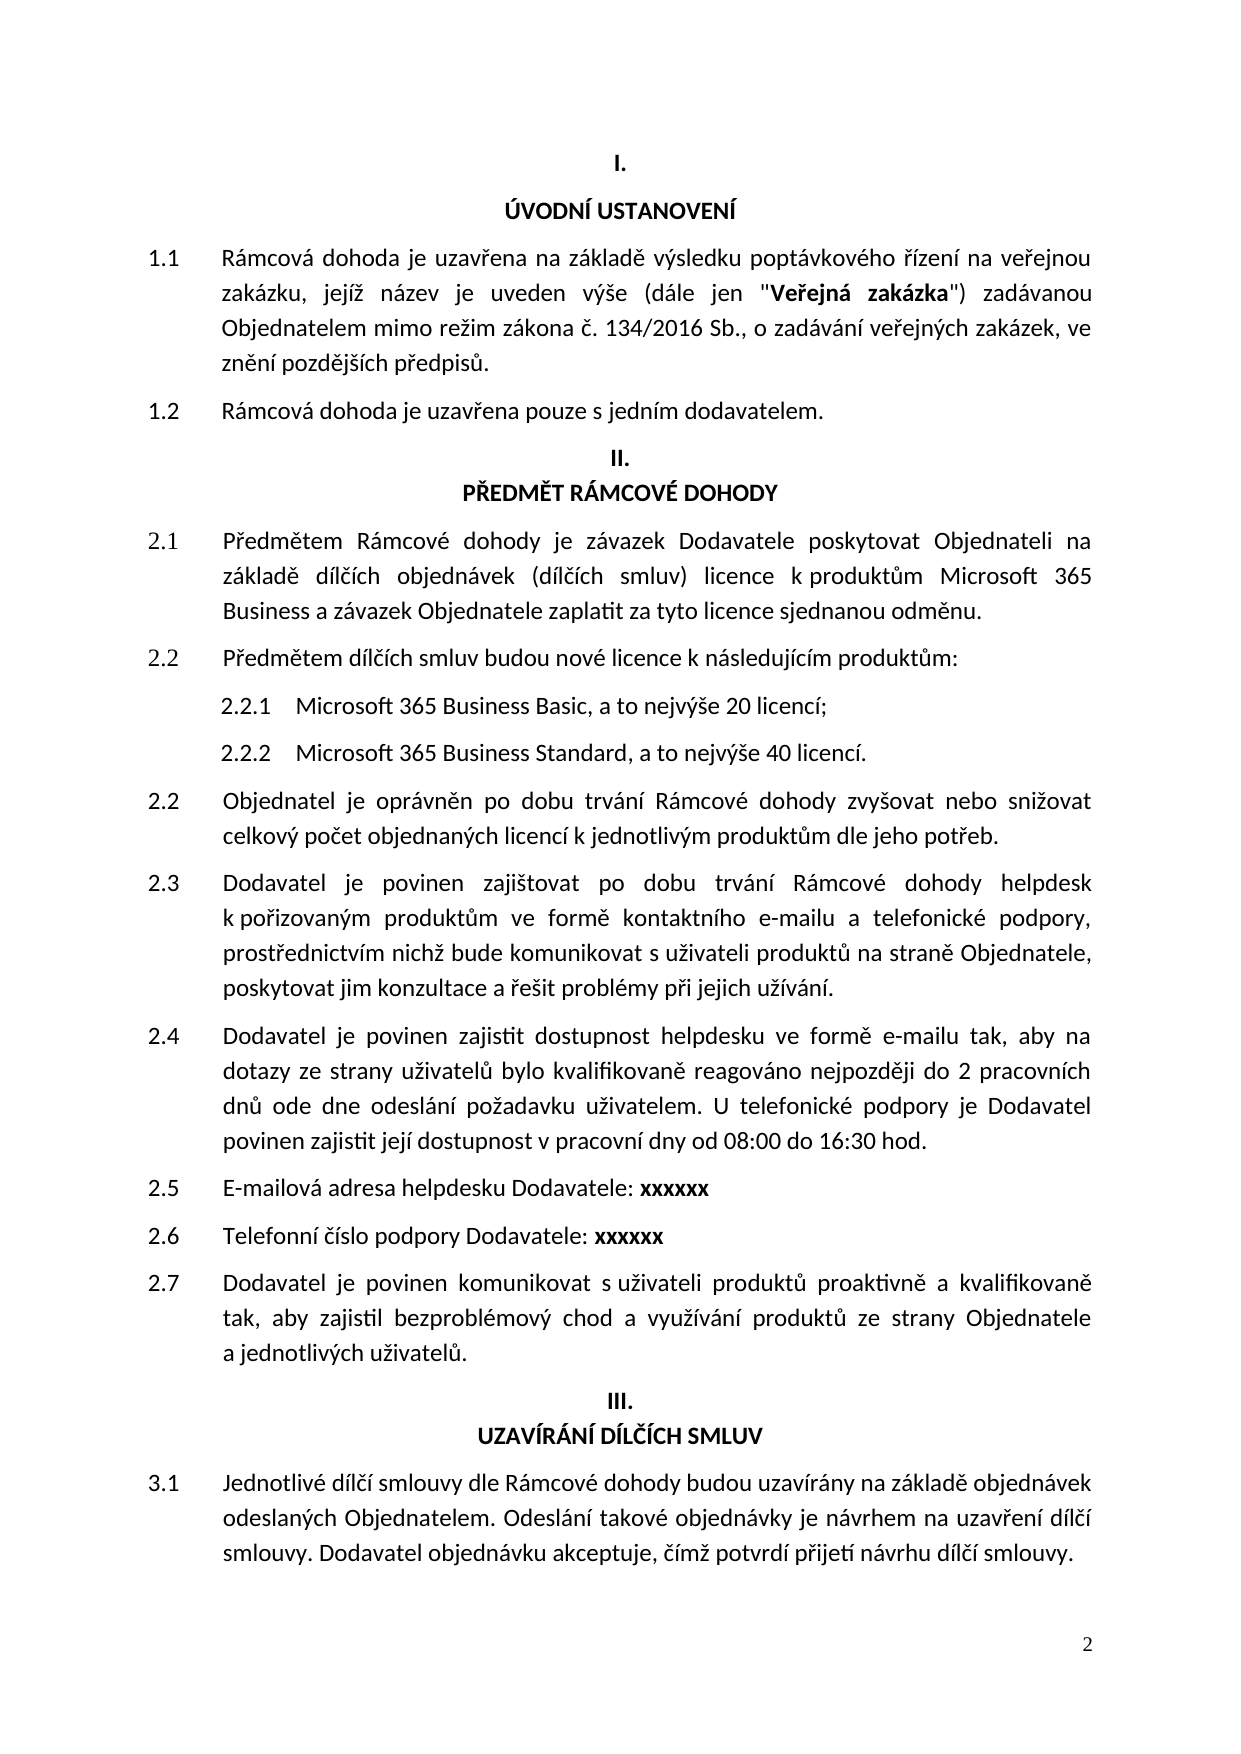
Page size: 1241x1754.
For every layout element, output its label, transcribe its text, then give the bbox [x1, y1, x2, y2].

list Rámcová dohoda je uzavřena na základě výsledku poptávkového řízení na veřejnou zakázku, jejíž název je uveden výše (dále jen "Veřejná zakázka") zadávanou Objednatelem mimo režim zákona č. 134/2016 Sb., o zadávání veřejných zakázek, ve znění pozdějších předpisů. [148, 243, 1093, 378]
list Dodavatel je povinen komunikovat s uživateli produktů proaktivně a kvalifikovaně tak, aby zajistil bezproblémový chod a využívání produktů ze strany Objednatele a jednotlivých uživatelů. [148, 1268, 1093, 1368]
list E-mailová adresa helpdesku Dodavatele: xxxxxx [148, 1173, 1093, 1203]
list Telefonní číslo podpory Dodavatele: xxxxxx [148, 1220, 1093, 1251]
subtitle ÚVODNÍ USTANOVENÍ [148, 195, 1093, 226]
list Jednotlivé dílčí smlouvy dle Rámcové dohody budou uzavírány na základě objednávek odeslaných Objednatelem. Odeslání takové objednávky je návrhem na uzavření dílčí smlouvy. Dodavatel objednávku akceptuje, čímž potvrdí přijetí návrhu dílčí smlouvy. [148, 1468, 1093, 1568]
subtitle I. [148, 148, 1093, 178]
list Předmětem dílčích smluv budou nové licence k následujícím produktům: [148, 643, 1093, 673]
subtitle UZAVÍRÁNÍ DÍLČÍCH SMLUV [148, 1420, 1093, 1451]
subtitle II. [148, 443, 1093, 473]
subtitle III. [148, 1385, 1093, 1416]
list Rámcová dohoda je uzavřena pouze s jedním dodavatelem. [148, 395, 1093, 426]
list Objednatel je oprávněn po dobu trvání Rámcové dohody zvyšovat nebo snižovat celkový počet objednaných licencí k jednotlivým produktům dle jeho potřeb. [148, 785, 1093, 851]
list Microsoft 365 Business Basic, a to nejvýše 20 licencí; [220, 690, 1093, 721]
list Předmětem Rámcové dohody je závazek Dodavatele poskytovat Objednateli na základě dílčích objednávek (dílčích smluv) licence k produktům Microsoft 365 Business a závazek Objednatele zaplatit za tyto licence sjednanou odměnu. [148, 525, 1093, 626]
subtitle PŘEDMĚT RÁMCOVÉ DOHODY [148, 478, 1093, 508]
list Microsoft 365 Business Standard, a to nejvýše 40 licencí. [220, 738, 1093, 768]
list Dodavatel je povinen zajištovat po dobu trvání Rámcové dohody helpdesk k pořizovaným produktům ve formě kontaktního e-mailu a telefonické podpory, prostřednictvím nichž bude komunikovat s uživateli produktů na straně Objednatele, poskytovat jim konzultace a řešit problémy při jejich užívání. [148, 868, 1093, 1003]
list Dodavatel je povinen zajistit dostupnost helpdesku ve formě e-mailu tak, aby na dotazy ze strany uživatelů bylo kvalifikovaně reagováno nejpozději do 2 pracovních dnů ode dne odeslání požadavku uživatelem. U telefonické podpory je Dodavatel povinen zajistit její dostupnost v pracovní dny od 08:00 do 16:30 hod. [148, 1020, 1093, 1156]
